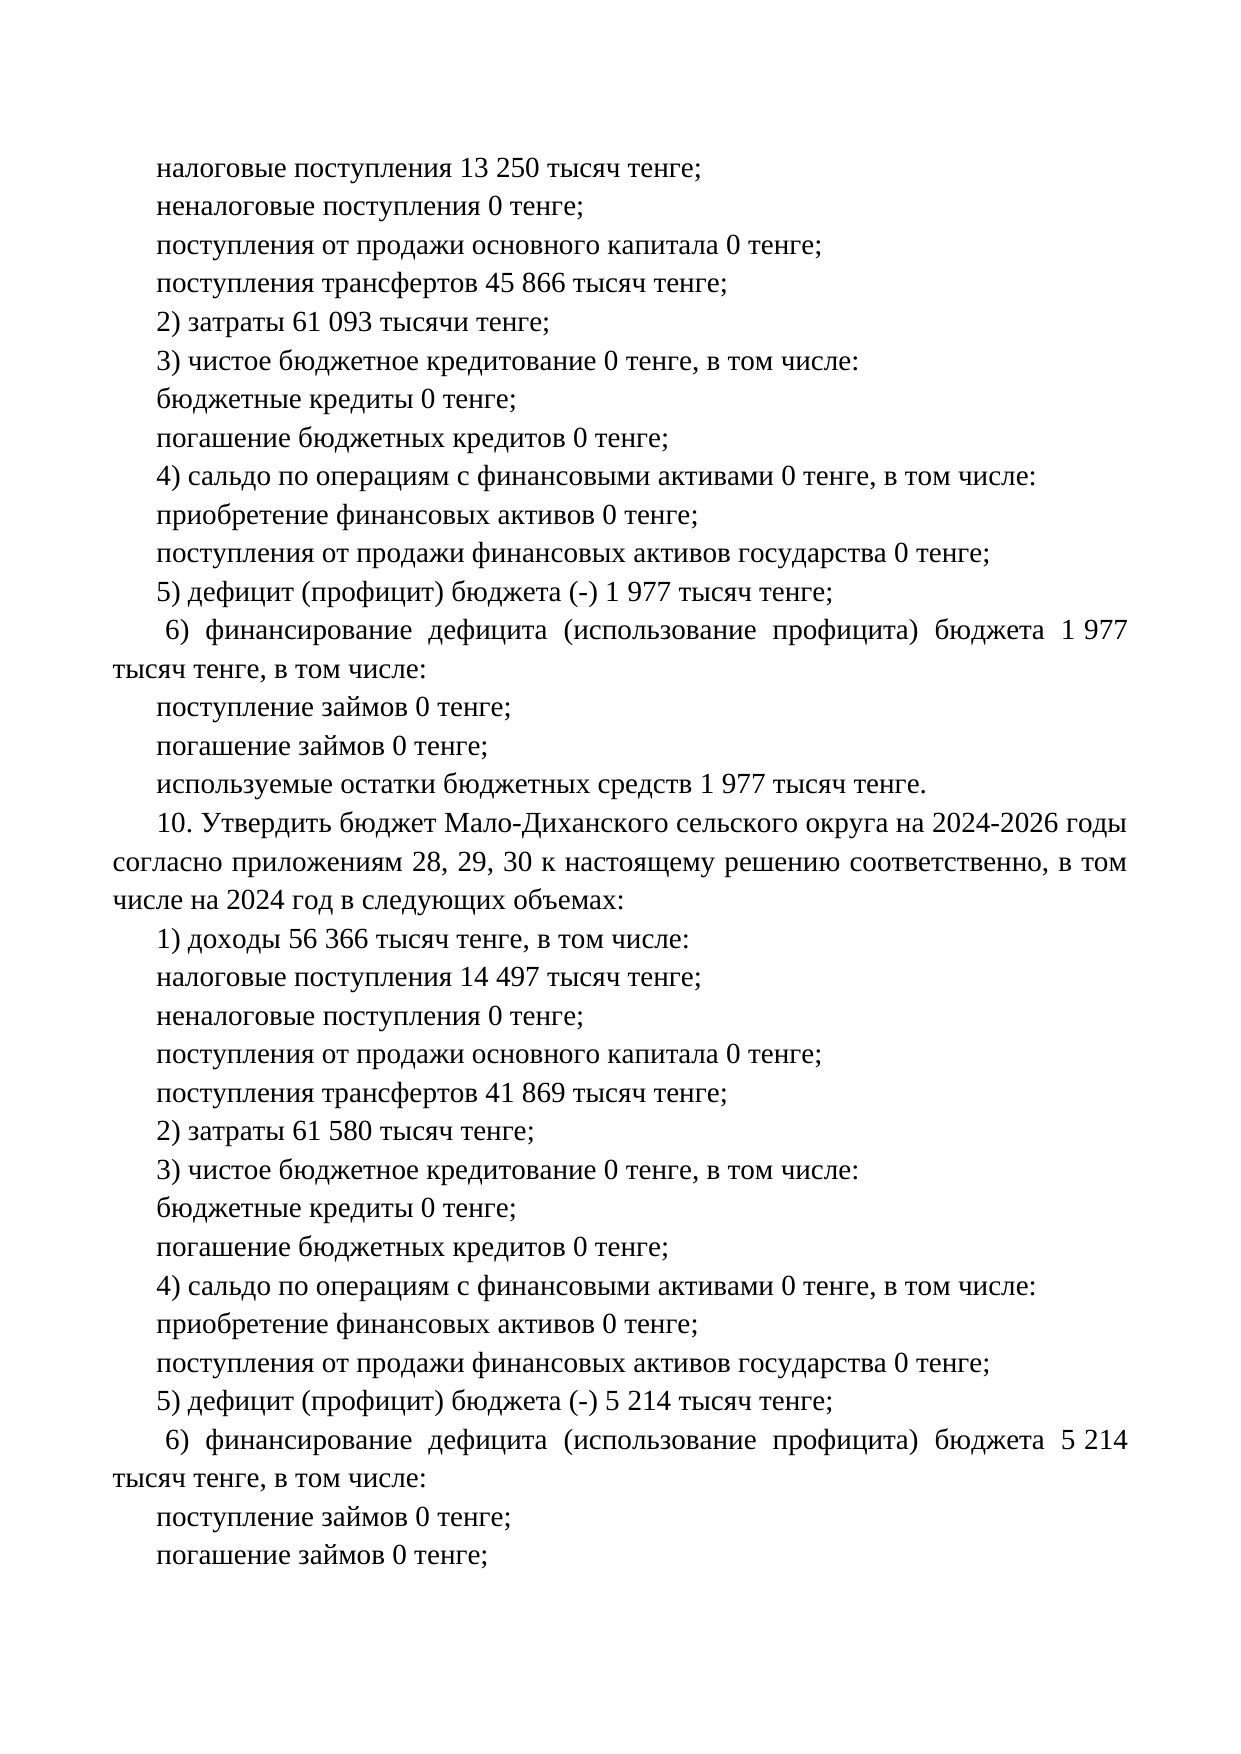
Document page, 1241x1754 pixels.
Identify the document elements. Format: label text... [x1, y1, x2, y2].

text налоговые поступления 13 250 тысяч тенге; [112, 150, 1128, 183]
text поступления трансфертов 41 869 тысяч тенге; [112, 1075, 1128, 1108]
text 3) чистое бюджетное кредитование 0 тенге, в том числе: [112, 1152, 1128, 1186]
text приобретение финансовых активов 0 тенге; [112, 1306, 1128, 1340]
text погашение займов 0 тенге; [112, 1537, 1128, 1571]
text бюджетные кредиты 0 тенге; [112, 1191, 1128, 1224]
text поступления трансфертов 45 866 тысяч тенге; [112, 266, 1128, 299]
text 4) сальдо по операциям с финансовыми активами 0 тенге, в том числе: [112, 458, 1128, 492]
text неналоговые поступления 0 тенге; [112, 998, 1128, 1031]
text бюджетные кредиты 0 тенге; [112, 381, 1128, 415]
text поступления от продажи финансовых активов государства 0 тенге; [112, 1345, 1128, 1378]
text погашение бюджетных кредитов 0 тенге; [112, 1229, 1128, 1263]
text поступления от продажи финансовых активов государства 0 тенге; [112, 535, 1128, 569]
text 10. Утвердить бюджет Мало-Диханского сельского округа на 2024-2026 годы согласно приложениям 28, 29, 30 к настоящему решению соответственно, в том числе на 2024 год в следующих объемах: [112, 805, 1128, 916]
text 5) дефицит (профицит) бюджета (-) 1 977 тысяч тенге; [112, 574, 1128, 607]
text 6) финансирование дефицита (использование профицита) бюджета 1 977 тысяч тенге, в том числе: [112, 612, 1128, 684]
text поступления от продажи основного капитала 0 тенге; [112, 227, 1128, 261]
text 1) доходы 56 366 тысяч тенге, в том числе: [112, 921, 1128, 954]
text налоговые поступления 14 497 тысяч тенге; [112, 959, 1128, 993]
text 2) затраты 61 580 тысяч тенге; [112, 1113, 1128, 1147]
text 4) сальдо по операциям с финансовыми активами 0 тенге, в том числе: [112, 1268, 1128, 1301]
text неналоговые поступления 0 тенге; [112, 188, 1128, 222]
text поступления от продажи основного капитала 0 тенге; [112, 1036, 1128, 1070]
text погашение бюджетных кредитов 0 тенге; [112, 420, 1128, 453]
text 5) дефицит (профицит) бюджета (-) 5 214 тысяч тенге; [112, 1383, 1128, 1417]
text 6) финансирование дефицита (использование профицита) бюджета 5 214 тысяч тенге, в том числе: [112, 1422, 1128, 1494]
text приобретение финансовых активов 0 тенге; [112, 497, 1128, 530]
text поступление займов 0 тенге; [112, 689, 1128, 723]
text 2) затраты 61 093 тысячи тенге; [112, 304, 1128, 338]
text погашение займов 0 тенге; [112, 728, 1128, 762]
text используемые остатки бюджетных средств 1 977 тысяч тенге. [112, 767, 1128, 800]
text 3) чистое бюджетное кредитование 0 тенге, в том числе: [112, 343, 1128, 376]
text поступление займов 0 тенге; [112, 1499, 1128, 1532]
